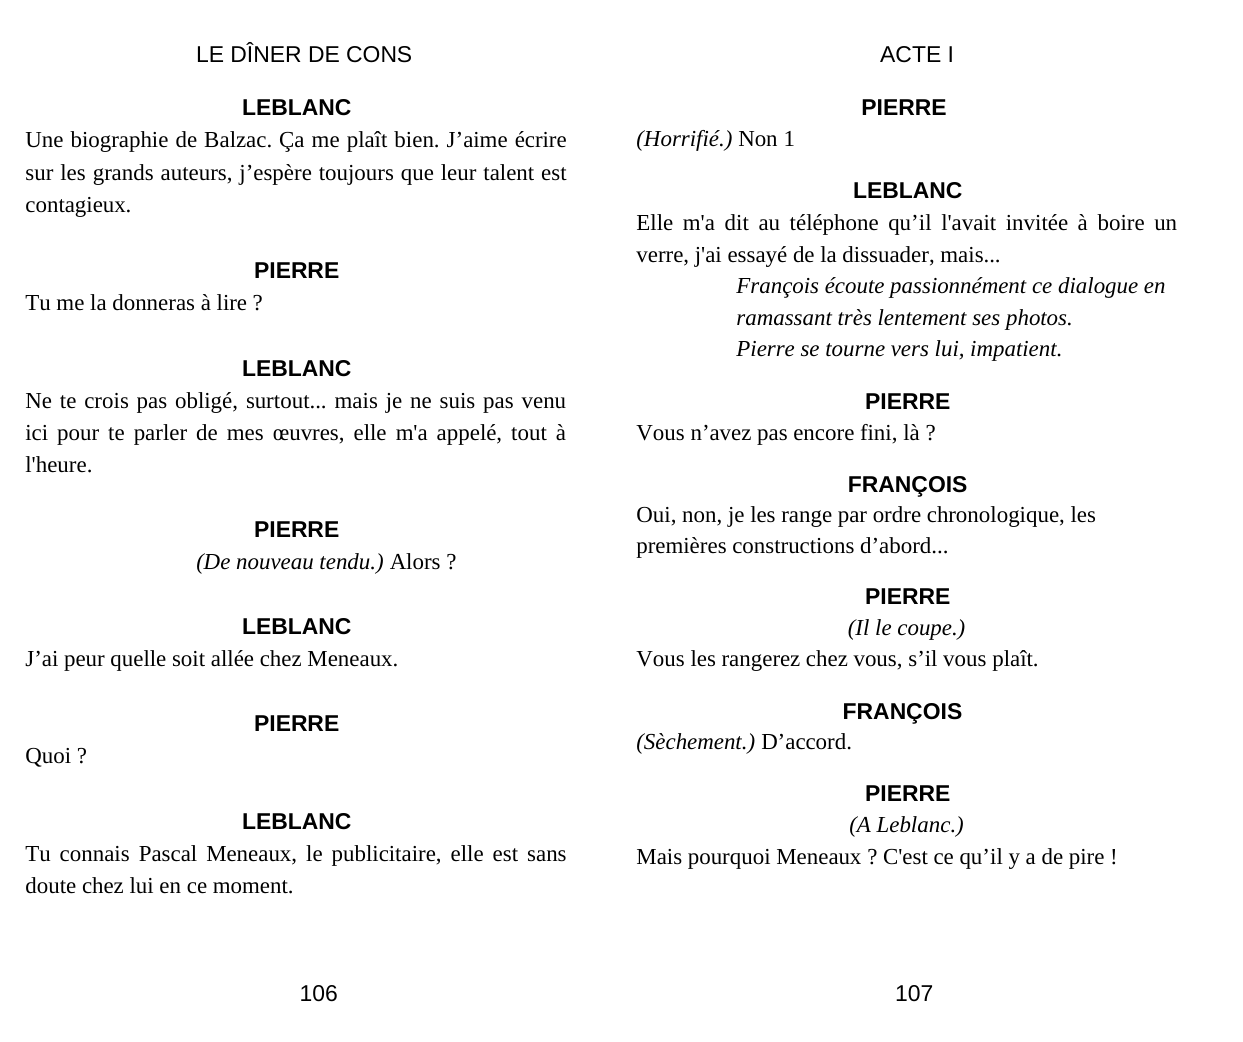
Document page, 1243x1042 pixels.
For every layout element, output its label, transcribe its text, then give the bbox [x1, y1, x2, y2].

text Une biographie de Balzac. Ça me plaît bien. J’aime écrire sur les grands auteurs, j’espère toujours que leur talent est contagieux. [25, 126, 568, 218]
text PIERRE [25, 710, 568, 737]
text Pierre se tourne vers lui, impatient. [636, 335, 1179, 362]
text FRANÇOIS (Sèchement.) D’accord. [636, 698, 977, 755]
text PIERRE [25, 516, 568, 543]
text PIERRE [636, 583, 1179, 609]
text LEBLANC [636, 177, 1179, 204]
text LEBLANC [25, 94, 568, 120]
text LEBLANC [25, 355, 568, 381]
text Mais pourquoi Meneaux ? C'est ce qu’il y a de pire ! [636, 843, 1179, 869]
text (De nouveau tendu.) Alors ? [25, 548, 568, 574]
text PIERRE [636, 388, 1179, 414]
text François écoute passionnément ce dialogue en ramassant très lentement ses photos. [736, 272, 1179, 330]
text PIERRE [25, 257, 568, 283]
text Quoi ? [25, 742, 568, 769]
text J’ai peur quelle soit allée chez Meneaux. [25, 645, 568, 671]
text Vous n’avez pas encore fini, là ? [636, 419, 1179, 445]
text PIERRE (Horrifié.) Non 1 [636, 94, 964, 152]
text PIERRE [636, 780, 1179, 806]
text Elle m'a dit au téléphone qu’il l'avait invitée à boire un verre, j'ai essayé de la dissuader, mais... [636, 209, 1179, 267]
text (A Leblanc.) [636, 811, 1179, 838]
text LEBLANC [25, 613, 568, 639]
text Tu connais Pascal Meneaux, le publicitaire, elle est sans doute chez lui en ce moment. [25, 840, 568, 898]
text Ne te crois pas obligé, surtout... mais je ne suis pas venu ici pour te parler de mes œuvres, elle m'a appelé, tout à l'heure. [25, 387, 568, 477]
text LEBLANC [25, 808, 568, 834]
text Tu me la donneras à lire ? [25, 289, 568, 316]
text Oui, non, je les range par ordre chronologique, les premières constructions d’abord... [636, 501, 1179, 558]
text FRANÇOIS [636, 471, 1179, 498]
text (Il le coupe.) [636, 614, 1179, 640]
text Vous les rangerez chez vous, s’il vous plaît. [636, 645, 1179, 672]
